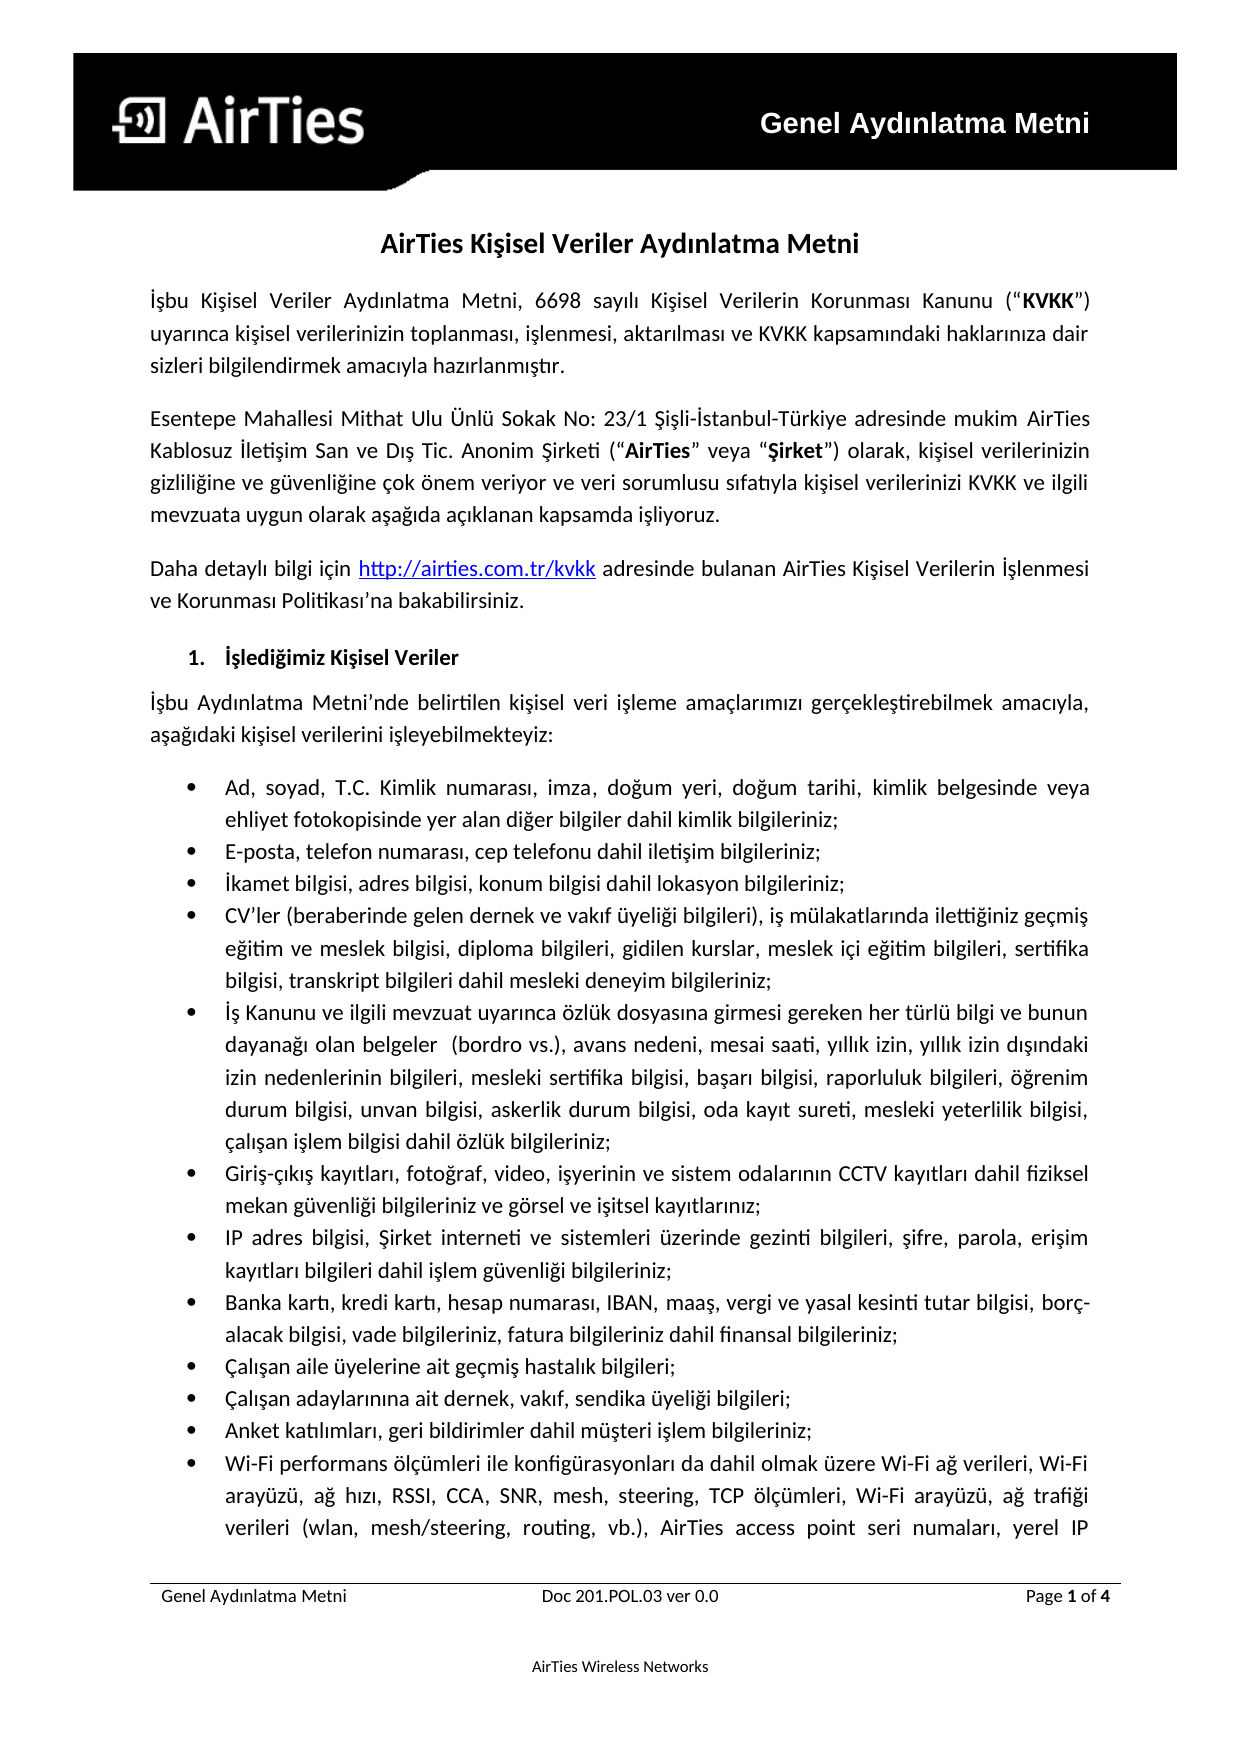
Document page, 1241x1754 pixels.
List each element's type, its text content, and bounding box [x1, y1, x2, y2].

list İkamet bilgisi, adres bilgisi, konum bilgisi dahil lokasyon bilgileriniz; [187, 869, 1090, 897]
list CV’ler (beraberinde gelen dernek ve vakıf üyeliği bilgileri), iş mülakatlarında ilettiğiniz geçmiş eğitim ve meslek bilgisi, diploma bilgileri, gidilen kurslar, meslek içi eğitim bilgileri, sertifika bilgisi, transkript bilgileri dahil mesleki deneyim bilgileriniz; [187, 902, 1090, 994]
list Giriş-çıkış kayıtları, fotoğraf, video, işyerinin ve sistem odalarının CCTV kayıtları dahil fiziksel mekan güvenliği bilgileriniz ve görsel ve işitsel kayıtlarınız; [187, 1159, 1090, 1219]
list Çalışan adaylarınına ait dernek, vakıf, sendika üyeliği bilgileri; [187, 1384, 1090, 1412]
text İşbu Kişisel Veriler Aydınlatma Metni, 6698 sayılı Kişisel Verilerin Korunması Kanunu (“KVKK”) uyarınca kişisel verilerinizin toplanması, işlenmesi, aktarılması ve KVKK kapsamındaki haklarınıza dair sizleri bilgilendirmek amacıyla hazırlanmıştır. [150, 287, 1090, 379]
list Anket katılımları, geri bildirimler dahil müşteri işlem bilgileriniz; [187, 1417, 1090, 1445]
picture [73, 53, 1177, 192]
list İş Kanunu ve ilgili mevzuat uyarınca özlük dosyasına girmesi gereken her türlü bilgi ve bunun dayanağı olan belgeler (bordro vs.), avans nedeni, mesai saati, yıllık izin, yıllık izin dışındaki izin nedenlerinin bilgileri, mesleki sertifika bilgisi, başarı bilgisi, raporluluk bilgileri, öğrenim durum bilgisi, unvan bilgisi, askerlik durum bilgisi, oda kayıt sureti, mesleki yeterlilik bilgisi, çalışan işlem bilgisi dahil özlük bilgileriniz; [187, 998, 1090, 1155]
list Ad, soyad, T.C. Kimlik numarası, imza, doğum yeri, doğum tarihi, kimlik belgesinde veya ehliyet fotokopisinde yer alan diğer bilgiler dahil kimlik bilgileriniz; [187, 773, 1090, 833]
text Daha detaylı bilgi için http://airties.com.tr/kvkk adresinde bulanan AirTies Kişisel Verilerin İşlenmesi ve Korunması Politikası’na bakabilirsiniz. [150, 554, 1090, 614]
text İşbu Aydınlatma Metni’nde belirtilen kişisel veri işleme amaçlarımızı gerçekleştirebilmek amacıyla, aşağıdaki kişisel verilerini işleyebilmekteyiz: [150, 688, 1090, 748]
list İşlediğimiz Kişisel Veriler [187, 643, 1090, 671]
list Banka kartı, kredi kartı, hesap numarası, IBAN, maaş, vergi ve yasal kesinti tutar bilgisi, borç-alacak bilgisi, vade bilgileriniz, fatura bilgileriniz dahil finansal bilgileriniz; [187, 1288, 1090, 1348]
text Esentepe Mahallesi Mithat Ulu Ünlü Sokak No: 23/1 Şişli-İstanbul-Türkiye adresinde mukim AirTies Kablosuz İletişim San ve Dış Tic. Anonim Şirketi (“AirTies” veya “Şirket”) olarak, kişisel verilerinizin gizliliğine ve güvenliğine çok önem veriyor ve veri sorumlusu sıfatıyla kişisel verilerinizi KVKK ve ilgili mevzuata uygun olarak aşağıda açıklanan kapsamda işliyoruz. [150, 404, 1090, 529]
list Çalışan aile üyelerine ait geçmiş hastalık bilgileri; [187, 1352, 1090, 1380]
text AirTies Kişisel Veriler Aydınlatma Metni [150, 225, 1090, 261]
list E-posta, telefon numarası, cep telefonu dahil iletişim bilgileriniz; [187, 837, 1090, 865]
list IP adres bilgisi, Şirket interneti ve sistemleri üzerinde gezinti bilgileri, şifre, parola, erişim kayıtları bilgileri dahil işlem güvenliği bilgileriniz; [187, 1223, 1090, 1284]
